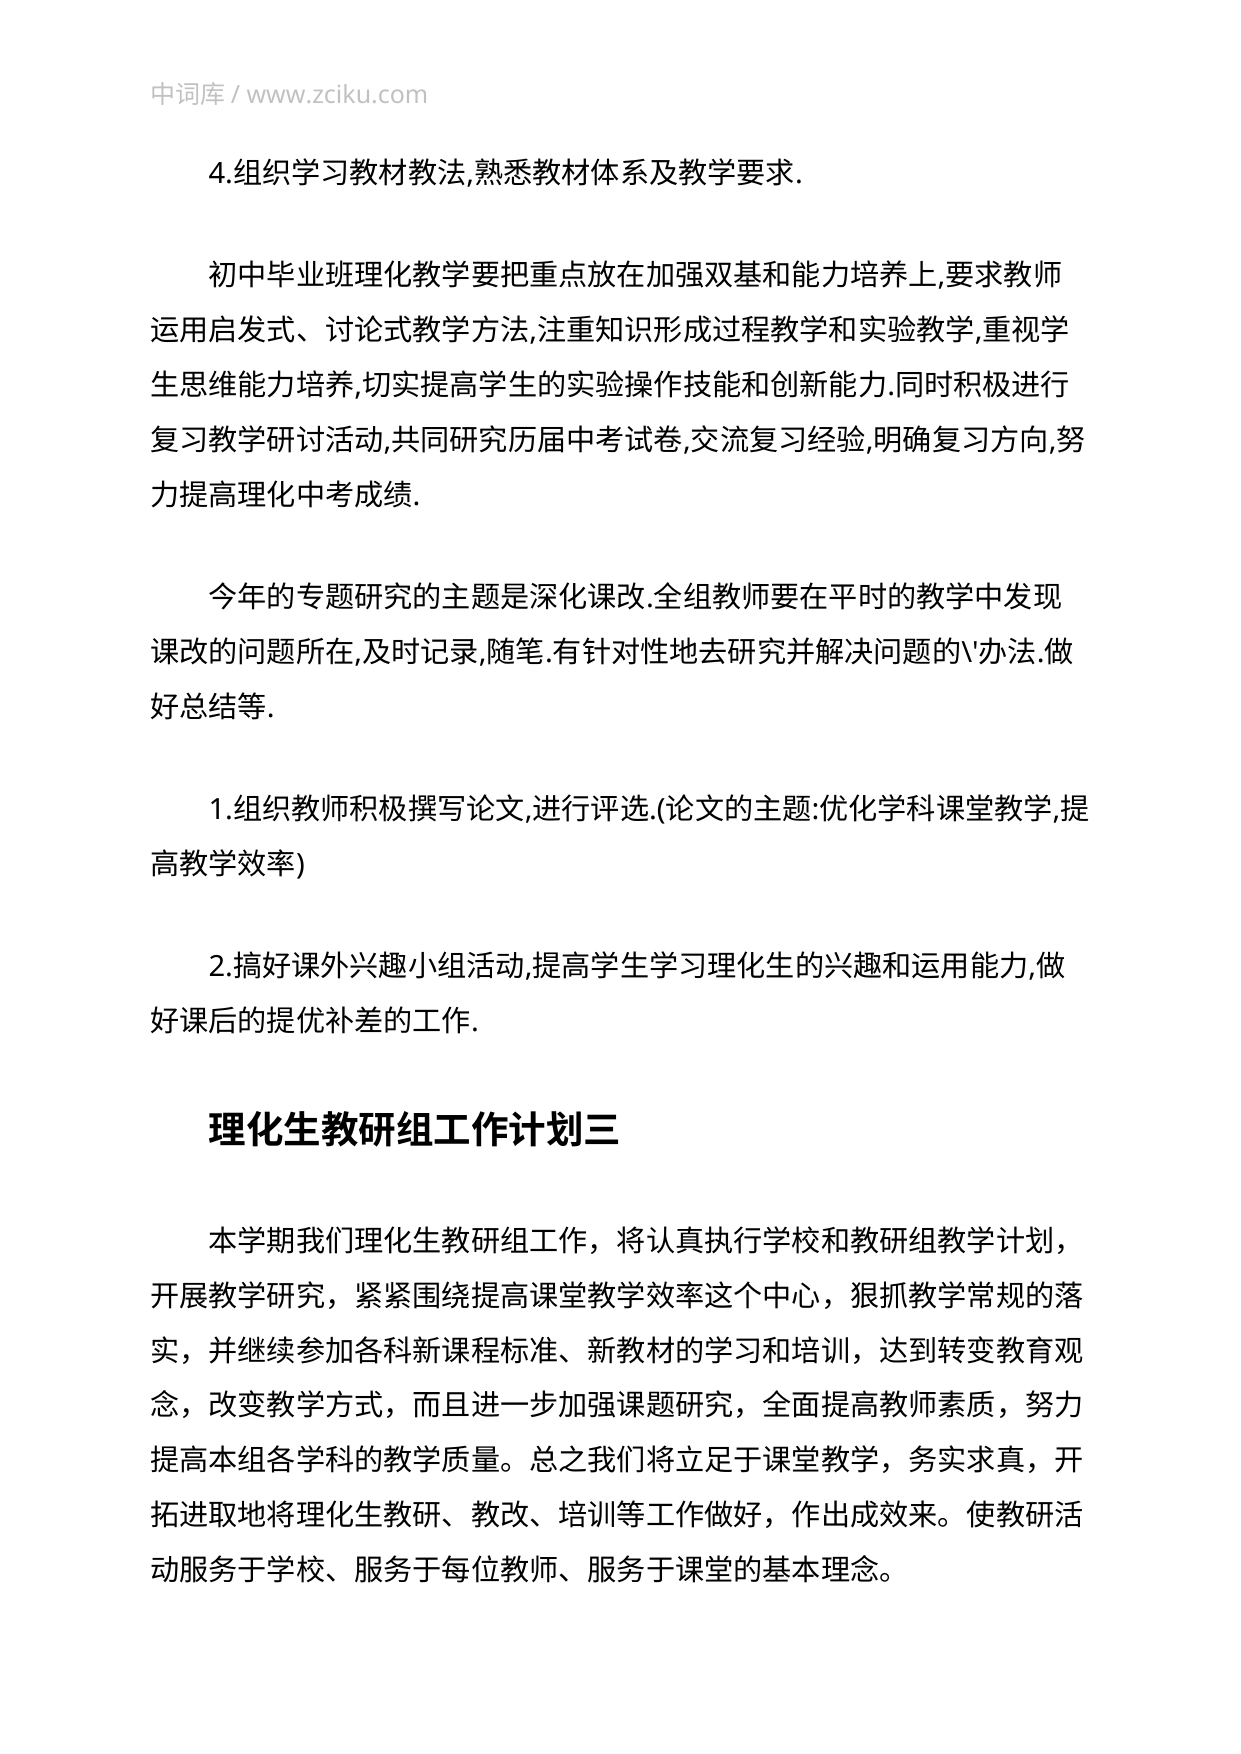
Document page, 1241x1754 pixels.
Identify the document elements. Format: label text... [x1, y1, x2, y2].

text 今年的专题研究的主题是深化课改.全组教师要在平时的教学中发现课改的问题所在,及时记录,随笔.有针对性地去研究并解决问题的\'办法.做好总结等. [150, 574, 1090, 726]
text 理化生教研组工作计划三 [150, 1100, 1090, 1154]
text 本学期我们理化生教研组工作，将认真执行学校和教研组教学计划，开展教学研究，紧紧围绕提高课堂教学效率这个中心，狠抓教学常规的落实，并继续参加各科新课程标准、新教材的学习和培训，达到转变教育观念，改变教学方式，而且进一步加强课题研究，全面提高教师素质，努力提高本组各学科的教学质量。总之我们将立足于课堂教学，务实求真，开拓进取地将理化生教研、教改、培训等工作做好，作出成效来。使教研活动服务于学校、服务于每位教师、服务于课堂的基本理念。 [150, 1217, 1090, 1589]
text 4.组织学习教材教法,熟悉教材体系及教学要求. [150, 150, 1090, 192]
text 初中毕业班理化教学要把重点放在加强双基和能力培养上,要求教师运用启发式、讨论式教学方法,注重知识形成过程教学和实验教学,重视学生思维能力培养,切实提高学生的实验操作技能和创新能力.同时积极进行复习教学研讨活动,共同研究历届中考试卷,交流复习经验,明确复习方向,努力提高理化中考成绩. [150, 252, 1090, 514]
text 1.组织教师积极撰写论文,进行评选.(论文的主题:优化学科课堂教学,提高教学效率) [150, 786, 1090, 883]
text 2.搞好课外兴趣小组活动,提高学生学习理化生的兴趣和运用能力,做好课后的提优补差的工作. [150, 943, 1090, 1040]
